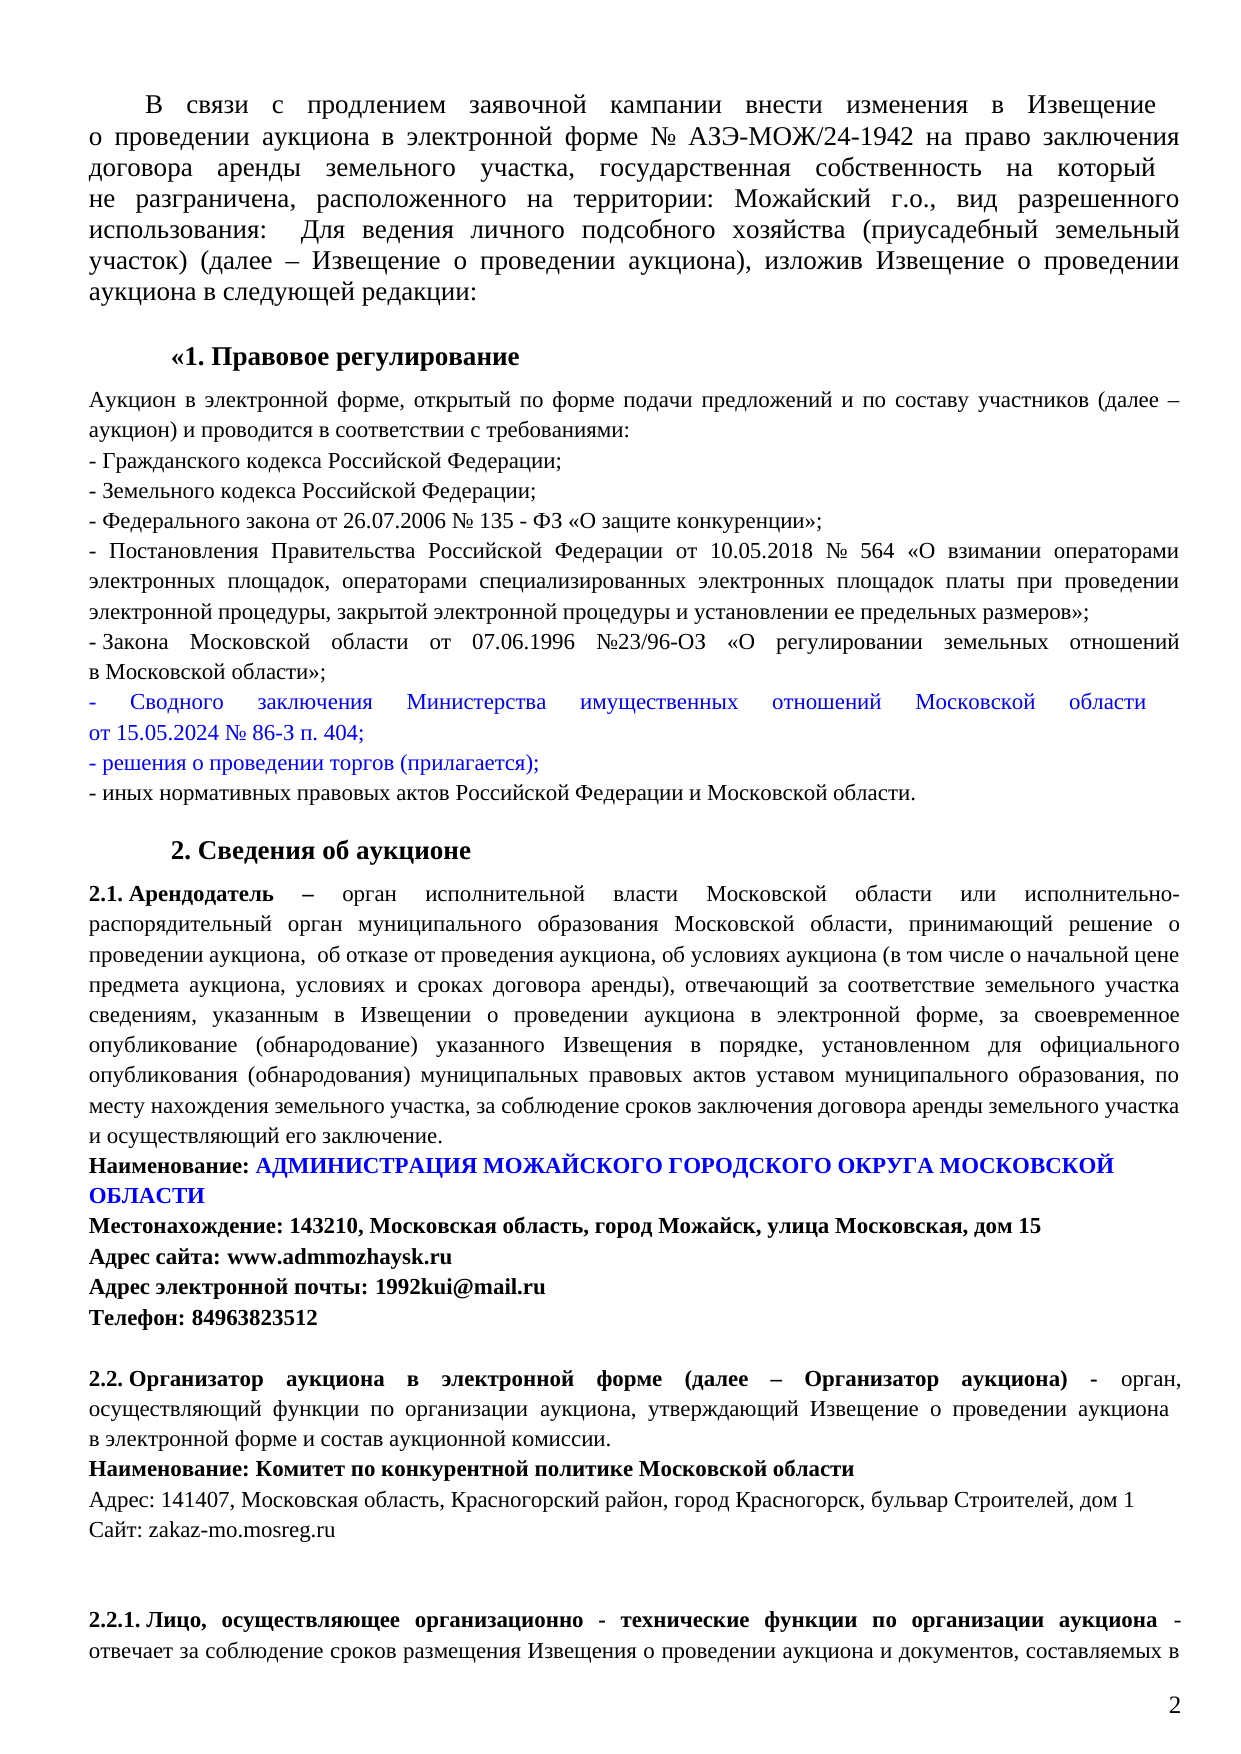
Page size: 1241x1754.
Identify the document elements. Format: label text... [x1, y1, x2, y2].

text - Гражданского кодекса Российской Федерации; [89, 447, 1181, 473]
text Адрес электронной почты: 1992kui@mail.ru [89, 1273, 1181, 1300]
text Сайт: zakaz-mo.mosreg.ru [89, 1516, 1181, 1542]
text - Федерального закона от 26.07.2006 № 135 - ФЗ «О защите конкуренции»; [89, 507, 1181, 533]
text Наименование: Комитет по конкурентной политике Московской области [89, 1455, 1181, 1482]
text Адрес сайта: www.admmozhaysk.ru [89, 1243, 1181, 1269]
subtitle «1. Правовое регулирование [171, 340, 1181, 371]
text Аукцион в электронной форме, открытый по форме подачи предложений и по составу участников (далее – аукцион) и проводится в соответствии с требованиями: [89, 386, 1181, 443]
text Телефон: 84963823512 [89, 1304, 1181, 1330]
text Местонахождение: 143210, Московская область, город Можайск, улица Московская, дом 15 [89, 1212, 1181, 1239]
text Адрес: 141407, Московская область, Красногорский район, город Красногорск, бульвар Строителей, дом 1 [89, 1486, 1181, 1512]
text - Постановления Правительства Российской Федерации от 10.05.2018 № 564 «О взимании операторами электронных площадок, операторами специализированных электронных площадок платы при проведении электронной процедуры, закрытой электронной процедуры и установлении ее предельных размеров»; [89, 537, 1181, 624]
text - Сводного заключения Министерства имущественных отношений Московской области от 15.05.2024 № 86-З п. 404; [89, 688, 1181, 745]
text - Земельного кодекса Российской Федерации; [89, 477, 1181, 503]
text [89, 1606, 1181, 1663]
text 2.2. Организатор аукциона в электронной форме (далее – Организатор аукциона) - орган, осуществляющий функции по организации аукциона, утверждающий Извещение о проведении аукциона в электронной форме и состав аукционной комиссии. [89, 1365, 1181, 1452]
text 2.1. Арендодатель – орган исполнительной власти Московской области или исполнительно-распорядительный орган муниципального образования Московской области, принимающий решение о проведении аукциона, об отказе от проведения аукциона, об условиях аукциона (в том числе о начальной цене предмета аукциона, условиях и сроках договора аренды), отвечающий за соответствие земельного участка сведениям, указанным в Извещении о проведении аукциона в электронной форме, за своевременное опубликование (обнародование) указанного Извещения в порядке, установленном для официального опубликования (обнародования) муниципальных правовых актов уставом муниципального образования, по месту нахождения земельного участка, за соблюдение сроков заключения договора аренды земельного участка и осуществляющий его заключение. [89, 880, 1181, 1148]
text - иных нормативных правовых актов Российской Федерации и Московской области. [89, 779, 1181, 805]
text Наименование: АДМИНИСТРАЦИЯ МОЖАЙСКОГО ГОРОДСКОГО ОКРУГА МОСКОВСКОЙ ОБЛАСТИ [89, 1152, 1181, 1209]
text - решения о проведении торгов (прилагается); [89, 749, 1181, 775]
text В связи с продлением заявочной кампании внести изменения в Извещение о проведении аукциона в электронной форме № АЗЭ-МОЖ/24-1942 на право заключения договора аренды земельного участка, государственная собственность на который не разграничена, расположенного на территории: Можайский г.о., вид разрешенного использования: Для ведения личного подсобного хозяйства (приусадебный земельный участок) (далее – Извещение о проведении аукциона), изложив Извещение о проведении аукциона в следующей редакции: [89, 89, 1181, 307]
text - Закона Московской области от 07.06.1996 №23/96-ОЗ «О регулировании земельных отношений в Московской области»; [89, 628, 1181, 684]
subtitle 2. Сведения об аукционе [171, 834, 1181, 865]
